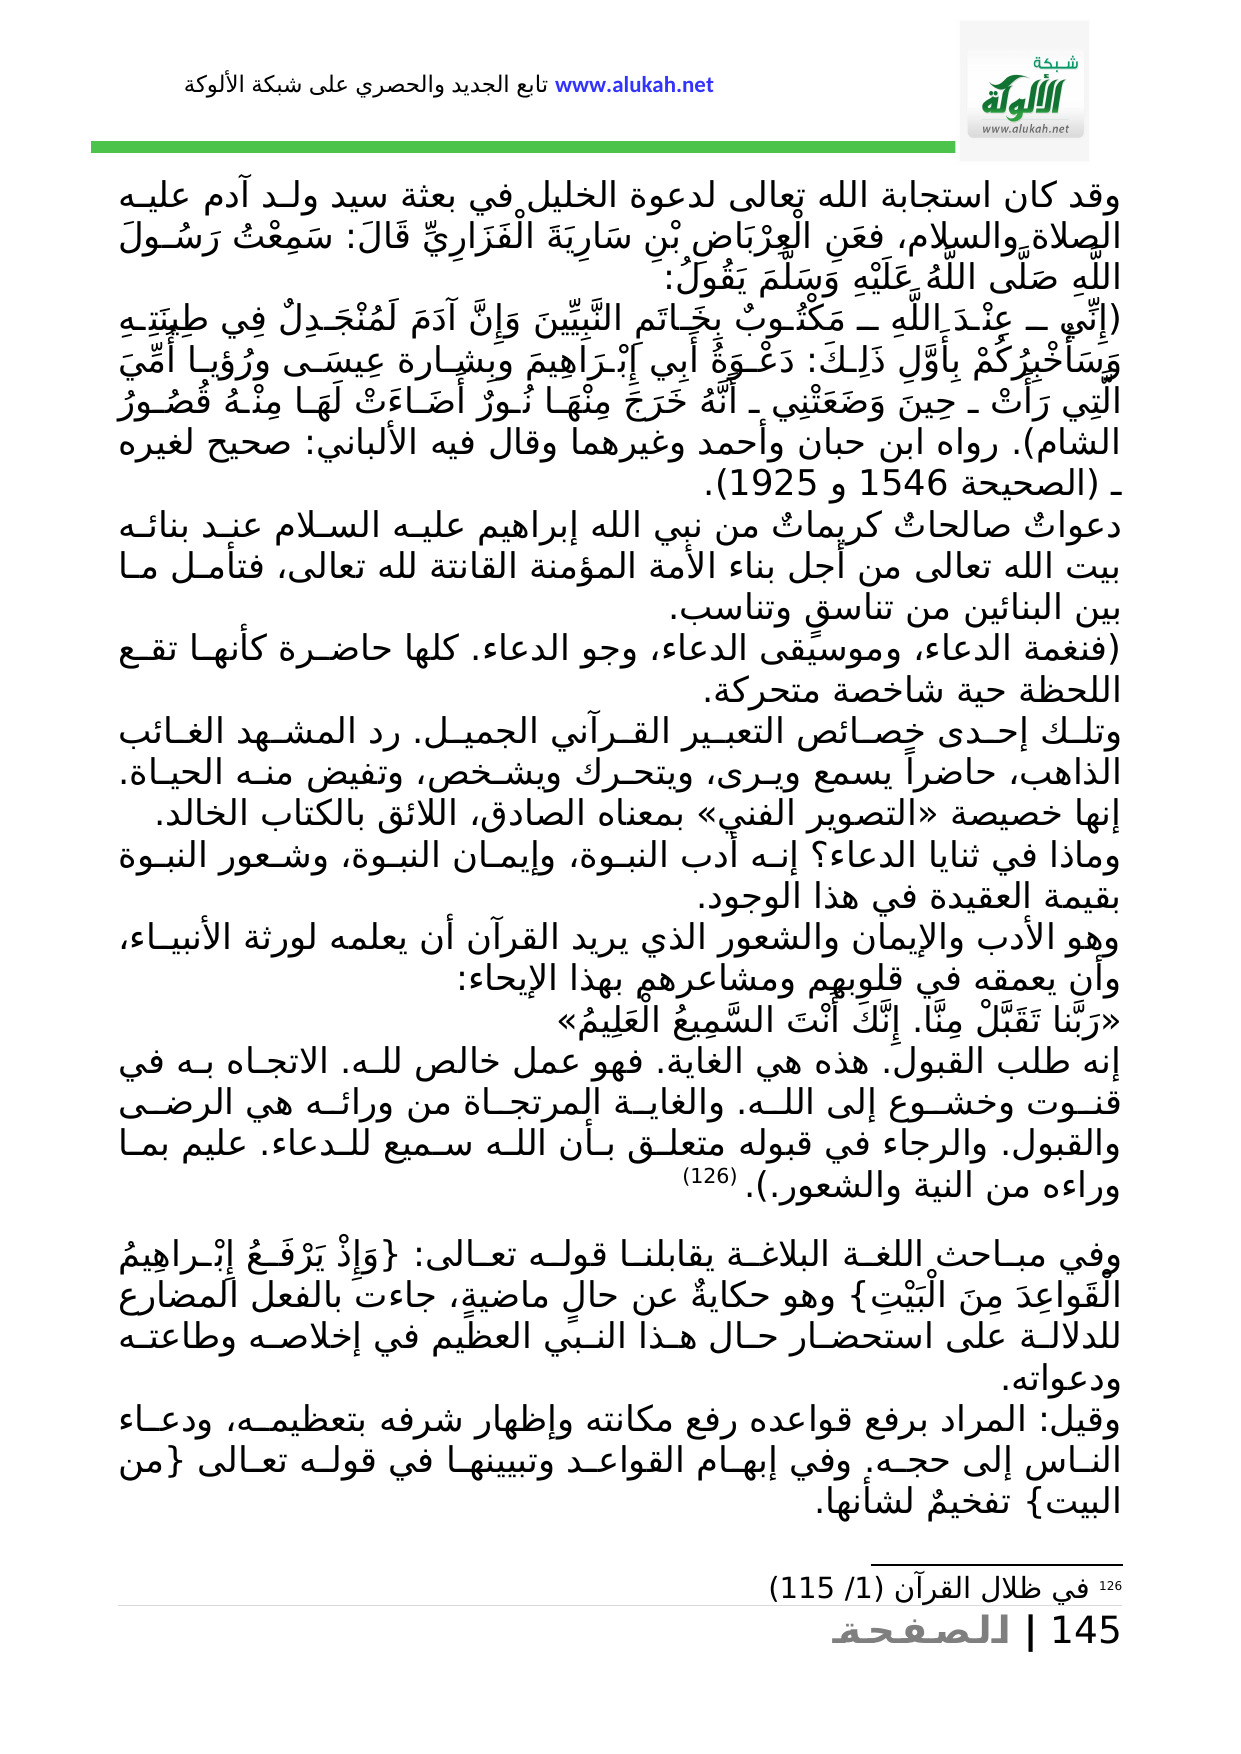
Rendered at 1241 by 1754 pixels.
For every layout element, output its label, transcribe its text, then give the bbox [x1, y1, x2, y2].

text (إِنِّي ـ عِنْدَ اللَّهِ ـ مَكْتُوبٌ بِخَاتَمِ النَّبِيِّينَ وَإِنَّ آدَمَ لَمُنْجَدِلٌ فِي طِينَتِهِ وَسَأُخْبِرُكُمْ بِأَوَّلِ ذَلِكَ: دَعْوَةُ أَبِي إِبْرَاهِيمَ وبِشارة عِيسَى ورُؤيا أُمِّيَ الَّتِي رَأَتْ ـ حِينَ وَضَعَتْنِي ـ أَنَّهُ خَرَجَ مِنْهَا نُورٌ أَضَاءَتْ لَهَا مِنْهُ قُصُورُ الشام). رواه ابن حبان وأحمد وغيرهما وقال فيه الألباني: صحيح لغيره ـ (الصحيحة 1546 و 1925). [118, 298, 1122, 504]
text وفي مباحث اللغة البلاغة يقابلنا قوله تعالى: {وَإِذْ يَرْفَعُ إِبْراهِيمُ الْقَواعِدَ مِنَ الْبَيْتِ} وهو حكايةٌ عن حالٍ ماضيةٍ، جاءت بالفعل المضارع للدلالة على استحضار حال هذا النبي العظيم في إخلاصه وطاعته ودعواته. [118, 1233, 1122, 1398]
text وقيل: المراد برفع قواعده رفع مكانته وإظهار شرفه بتعظيمه، ودعاء الناس إلى حجه. وفي إبهام القواعد وتبيينها في قوله تعالى {من البيت} تفخيمٌ لشأنها. [118, 1398, 1122, 1522]
text «رَبَّنا تَقَبَّلْ مِنَّا. إِنَّكَ أَنْتَ السَّمِيعُ الْعَلِيمُ» [118, 999, 1122, 1040]
text (فنغمة الدعاء، وموسيقى الدعاء، وجو الدعاء. كلها حاضرة كأنها تقع اللحظة حية شاخصة متحركة. [118, 628, 1122, 710]
text وقد كان استجابة الله تعالى لدعوة الخليل في بعثة سيد ولد آدم عليه الصلاة والسلام، فعَنِ الْعِرْبَاضِ بْنِ سَارِيَةَ الْفَزَارِيِّ قَالَ: سَمِعْتُ رَسُولَ اللَّهِ صَلَّى اللَّهُ عَلَيْهِ وَسَلَّمَ يَقُولُ: [118, 174, 1122, 298]
text وهو الأدب والإيمان والشعور الذي يريد القرآن أن يعلمه لورثة الأنبياء، وأن يعمقه في قلوبهم ومشاعرهم بهذا الإيحاء: [118, 917, 1122, 999]
text دعواتٌ صالحاتٌ كريماتٌ من نبي الله إبراهيم عليه السلام عند بنائه بيت الله تعالى من أجل بناء الأمة المؤمنة القانتة لله تعالى، فتأمل ما بين البنائين من تناسقٍ وتناسب. [118, 504, 1122, 628]
text وماذا في ثنايا الدعاء؟ إنه أدب النبوة، وإيمان النبوة، وشعور النبوة بقيمة العقيدة في هذا الوجود. [118, 834, 1122, 917]
text إنه طلب القبول. هذه هي الغاية. فهو عمل خالص لله. الاتجاه به في قنوت وخشوع إلى الله. والغاية المرتجاة من ورائه هي الرضى والقبول. والرجاء في قبوله متعلق بأن الله سميع للدعاء. عليم بما وراءه من النية والشعور.). () [118, 1040, 1122, 1205]
text وتلك إحدى خصائص التعبير القرآني الجميل. رد المشهد الغائب الذاهب، حاضراً يسمع ويرى، ويتحرك ويشخص، وتفيض منه الحياة. إنها خصيصة «التصوير الفني» بمعناه الصادق، اللائق بالكتاب الخالد. [118, 710, 1122, 834]
